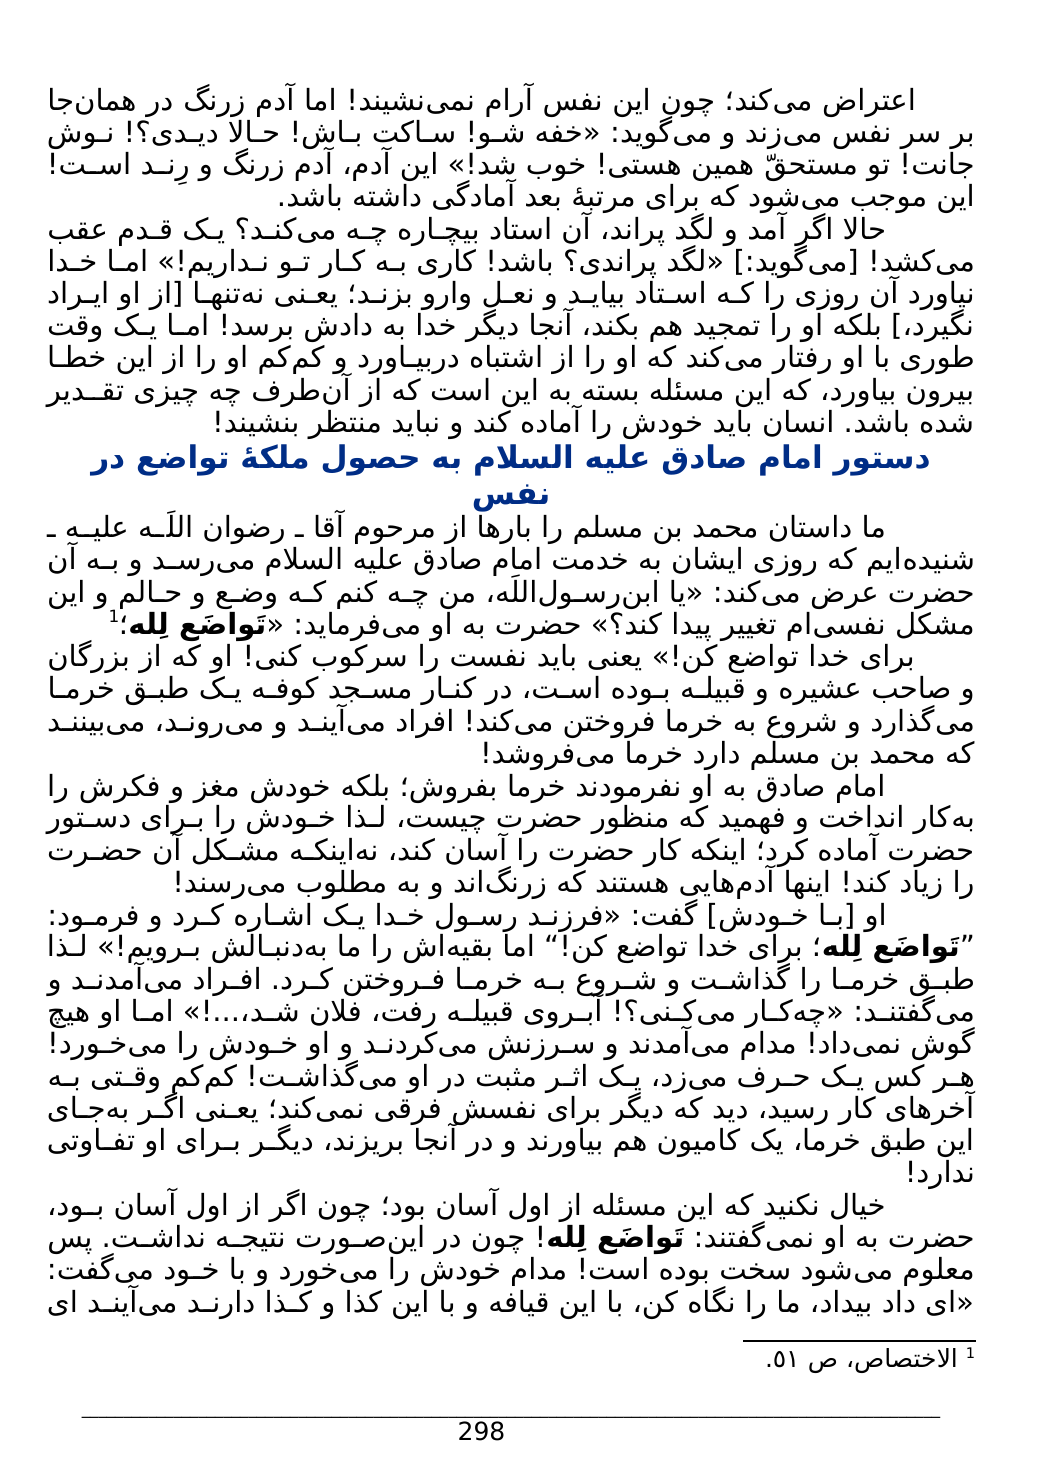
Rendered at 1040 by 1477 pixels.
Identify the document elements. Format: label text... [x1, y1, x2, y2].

text حالا اگر آمد و لگد پراند، آن استاد بیچاره چه می‌کند؟ یک قدم عقب می‌کشد! [می‌گوید:] «لگد پراندی؟ باشد! کاری به کار تو نداریم!» اما خدا نیاورد آن روزی را که استاد بیاید و نعل وارو بزند؛ یعنی نه‌تنها [از او ایراد نگیرد،] بلکه او را تمجید هم بکند، آنجا دیگر خدا به دادش برسد! اما یک وقت طوری با او رفتار می‌کند که او را از اشتباه دربیاورد و کم‌کم او را از این خطا بیرون بیاورد، که این مسئله بسته به این است که از آن‌طرف چه چیزی تقدیر شده باشد. انسان باید خودش را آماده کند و نباید منتظر بنشیند! [47, 213, 975, 439]
text ما داستان محمد بن مسلم را بارها از مرحوم آقا ـ رضوان اللَه علیه ـ شنیده‌ایم که روزی ایشان به خدمت امام صادق علیه السلام می‌رسد و به آن حضرت عرض می‌کند: «یا ابن‌رسول‌اللَه، من چه کنم که وضع و حالم و این مشکل نفسی‌ام تغییر پیدا کند؟» حضرت به او می‌فرماید: «تَواضَع لِله؛ [47, 512, 975, 641]
text او [با خودش] گفت: «فرزند رسول خدا یک اشاره کرد و فرمود: ”تَواضَع لِله؛ برای خدا تواضع کن!“ اما بقیه‌اش را ما به‌دنبالش برویم!» لذا طبق خرما را گذاشت و شروع به خرما فروختن کرد. افراد می‌آمدند و می‌گفتند: «چه‌کار می‌کنی؟! آبروی قبیله رفت، فلان شد،...!» اما او هیچ گوش نمی‌داد! مدام می‌آمدند و سرزنش می‌کردند و او خودش را می‌خورد! هر کس یک حرف می‌زد، یک اثر مثبت در او می‌گذاشت! کم‌کم وقتی به آخرهای کار رسید، دید که دیگر برای نفسش فرقی نمی‌کند؛ یعنی اگر به‌جای این طبق خرما، یک کامیون هم بیاورند و در آنجا بریزند، دیگر برای او تفاوتی ندارد! [47, 899, 975, 1190]
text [47, 1190, 975, 1319]
text برای خدا تواضع کن!» یعنی باید نفست را سرکوب کنی! او که از بزرگان و صاحب عشیره و قبیله بوده است، در کنار مسجد کوفه یک طبق خرما می‌گذارد و شروع به خرما فروختن می‌کند! افراد می‌آیند و می‌روند، می‌بینند که محمد بن مسلم دارد خرما می‌فروشد! [47, 641, 975, 770]
text امام صادق به او نفرمودند خرما بفروش؛ بلکه خودش مغز و فکرش را به‌کار انداخت و فهمید که منظور حضرت چیست، لذا خودش را برای دستور حضرت آماده کرد؛ اینکه کار حضرت را آسان کند، نه‌اینکه مشکل آن حضرت را زیاد کند! اینها آدم‌هایی هستند که زرنگ‌اند و به مطلوب می‌رسند! [47, 770, 975, 899]
subtitle دستور امام صادق علیه السلام به حصول ملکۀ تواضع در نفس [47, 439, 975, 512]
text اعتراض می‌کند؛ چون این نفس آرام نمی‌نشیند! اما آدم زرنگ در همان‌جا بر سر نفس می‌زند و می‌گوید: «خفه شو! ساکت باش! حالا دیدی؟! نوش جانت! تو مستحقّ همین هستی! خوب شد!» این آدم، آدم زرنگ و رِند است! این موجب می‌شود که برای مرتبۀ بعد آمادگی داشته باشد. [47, 84, 975, 213]
